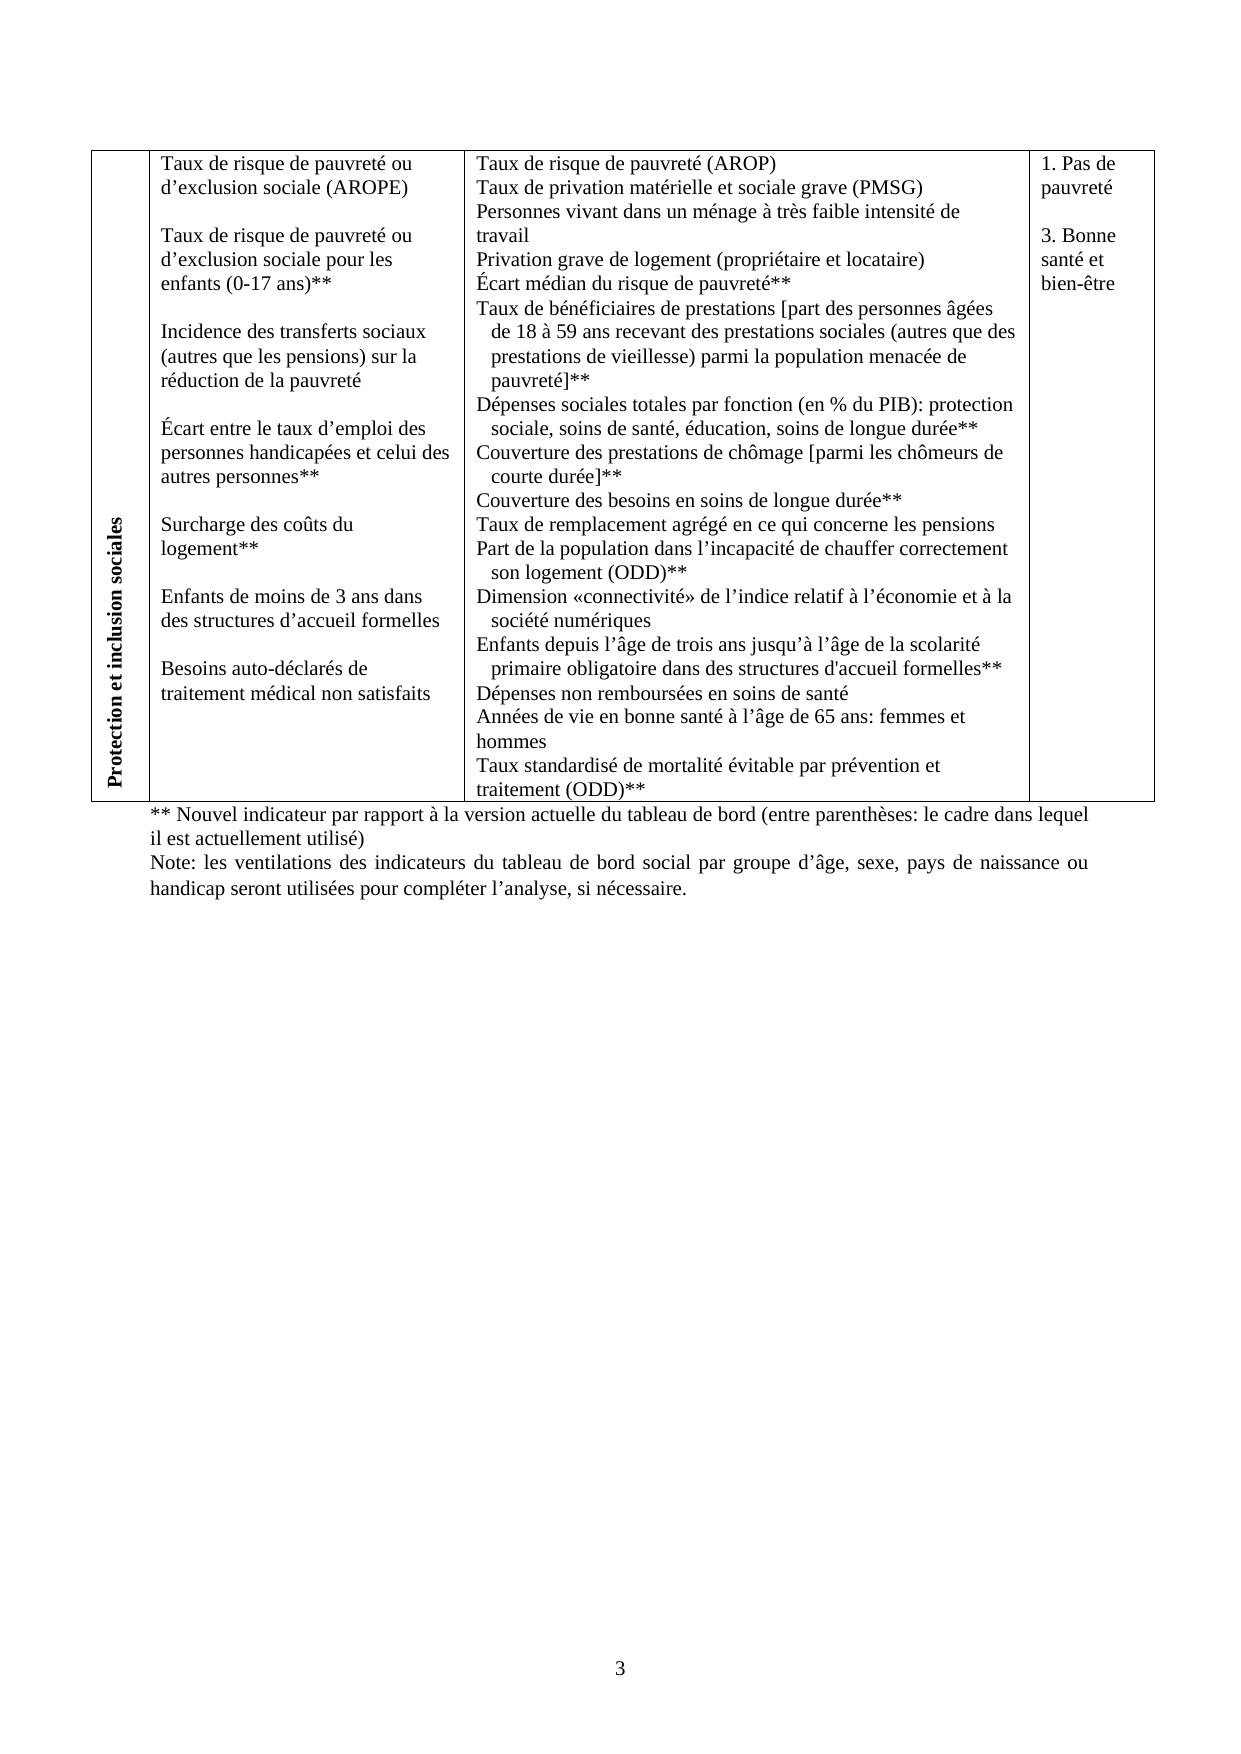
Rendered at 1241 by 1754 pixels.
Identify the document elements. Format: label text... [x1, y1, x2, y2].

text Note: les ventilations des indicateurs du tableau de bord social par groupe d’âge, sexe, pays de naissance ou handicap seront utilisées pour compléter l’analyse, si nécessaire. [150, 850, 1090, 900]
table_cell Taux de risque de pauvreté ou d’exclusion sociale (AROPE) Taux de risque de pauvreté ou d’exclusion sociale pour les enfants (0-17 ans)** Incidence des transferts sociaux (autres que les pensions) sur la réduction de la pauvreté Écart entre le taux d’emploi des personnes handicapées et celui des autres personnes** Surcharge des coûts du logement** Enfants de moins de 3 ans dans des structures d’accueil formelles Besoins auto-déclarés de traitement médical non satisfaits [150, 151, 464, 801]
table_cell Protection et inclusion sociales [92, 151, 149, 801]
table_cell Taux de risque de pauvreté (AROP) Taux de privation matérielle et sociale grave (PMSG) Personnes vivant dans un ménage à très faible intensité de travail Privation grave de logement (propriétaire et locataire) Écart médian du risque de pauvreté** Taux de bénéficiaires de prestations [part des personnes âgées de 18 à 59 ans recevant des prestations sociales (autres que des prestations de vieillesse) parmi la population menacée de pauvreté]** Dépenses sociales totales par fonction (en % du PIB): protection sociale, soins de santé, éducation, soins de longue durée** Couverture des prestations de chômage [parmi les chômeurs de courte durée]** Couverture des besoins en soins de longue durée** Taux de remplacement agrégé en ce qui concerne les pensions Part de la population dans l’incapacité de chauffer correctement son logement (ODD)** Dimension «connectivité» de l’indice relatif à l’économie et à la société numériques Enfants depuis l’âge de trois ans jusqu’à l’âge de la scolarité primaire obligatoire dans des structures d'accueil formelles** Dépenses non remboursées en soins de santé Années de vie en bonne santé à l’âge de 65 ans: femmes et hommes Taux standardisé de mortalité évitable par prévention et traitement (ODD)** [465, 151, 1029, 801]
table_cell 1. Pas de pauvreté 3. Bonne santé et bien-être [1030, 151, 1154, 801]
text ** Nouvel indicateur par rapport à la version actuelle du tableau de bord (entre parenthèses: le cadre dans lequel il est actuellement utilisé) [150, 802, 1090, 850]
